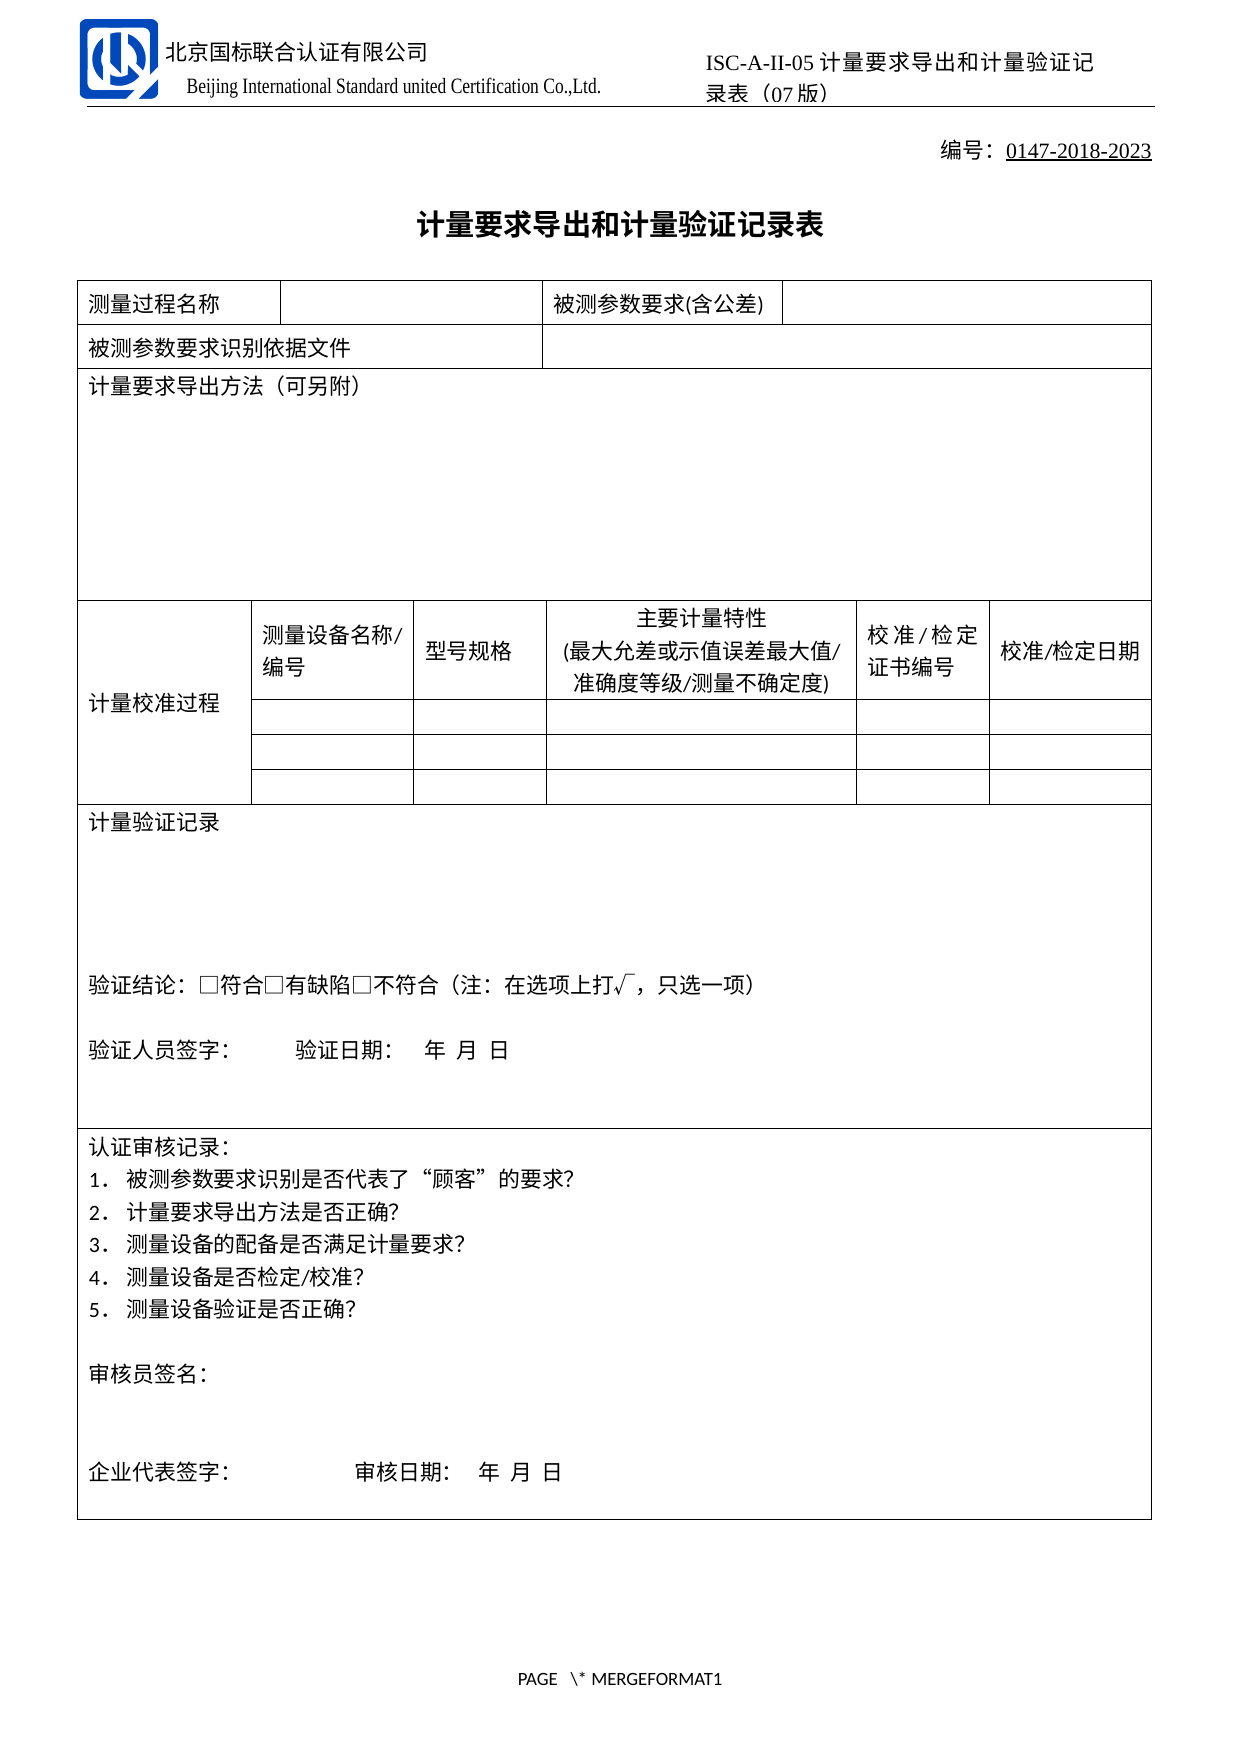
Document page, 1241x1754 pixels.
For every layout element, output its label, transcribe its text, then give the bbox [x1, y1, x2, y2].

table_cell 型号规格 [414, 601, 546, 698]
table_cell [414, 770, 546, 804]
table_cell 被测参数要求识别依据文件 [78, 325, 542, 368]
table_cell [252, 700, 413, 733]
table_cell [857, 700, 989, 733]
table_cell [252, 770, 413, 804]
table_cell 认证审核记录： 被测参数要求识别是否代表了“顾客”的要求？ 计量要求导出方法是否正确？ 测量设备的配备是否满足计量要求？ 测量设备是否检定/校准？ 测量设备验证是否正确？ 审核员签名： 企业代表签字： 审核日期： 年 月 日 [78, 1129, 1151, 1519]
table_cell 主要计量特性 (最大允差或示值误差最大值/准确度等级/测量不确定度) [547, 601, 856, 698]
table_cell [547, 770, 856, 804]
table_cell 测量设备名称/编号 [252, 601, 413, 698]
table_cell 校准/检定日期 [990, 601, 1151, 698]
table_cell [543, 325, 1151, 368]
table_header [281, 281, 542, 324]
table_cell [547, 735, 856, 769]
table_cell 计量验证记录 验证结论：□符合□有缺陷□不符合（注：在选项上打√，只选一项） 验证人员签字： 验证日期： 年 月 日 [78, 805, 1151, 1128]
table_cell [547, 700, 856, 733]
table_cell [414, 700, 546, 733]
table_header 测量过程名称 [78, 281, 280, 324]
table_cell [857, 735, 989, 769]
text 计量要求导出和计量验证记录表 [89, 190, 1152, 255]
table_cell 计量要求导出方法（可另附） [78, 369, 1151, 600]
text 编号：0147-2018-2023 [89, 132, 1152, 165]
table_cell [857, 770, 989, 804]
table_header 被测参数要求(含公差) [543, 281, 782, 324]
picture [79, 19, 159, 99]
table_header [783, 281, 1151, 324]
table_cell 校准/检定证书编号 [857, 601, 989, 698]
table_cell [414, 735, 546, 769]
table_cell 计量校准过程 [78, 601, 251, 804]
table_cell [990, 735, 1151, 769]
table_cell [252, 735, 413, 769]
table_cell [990, 770, 1151, 804]
table_cell [990, 700, 1151, 733]
